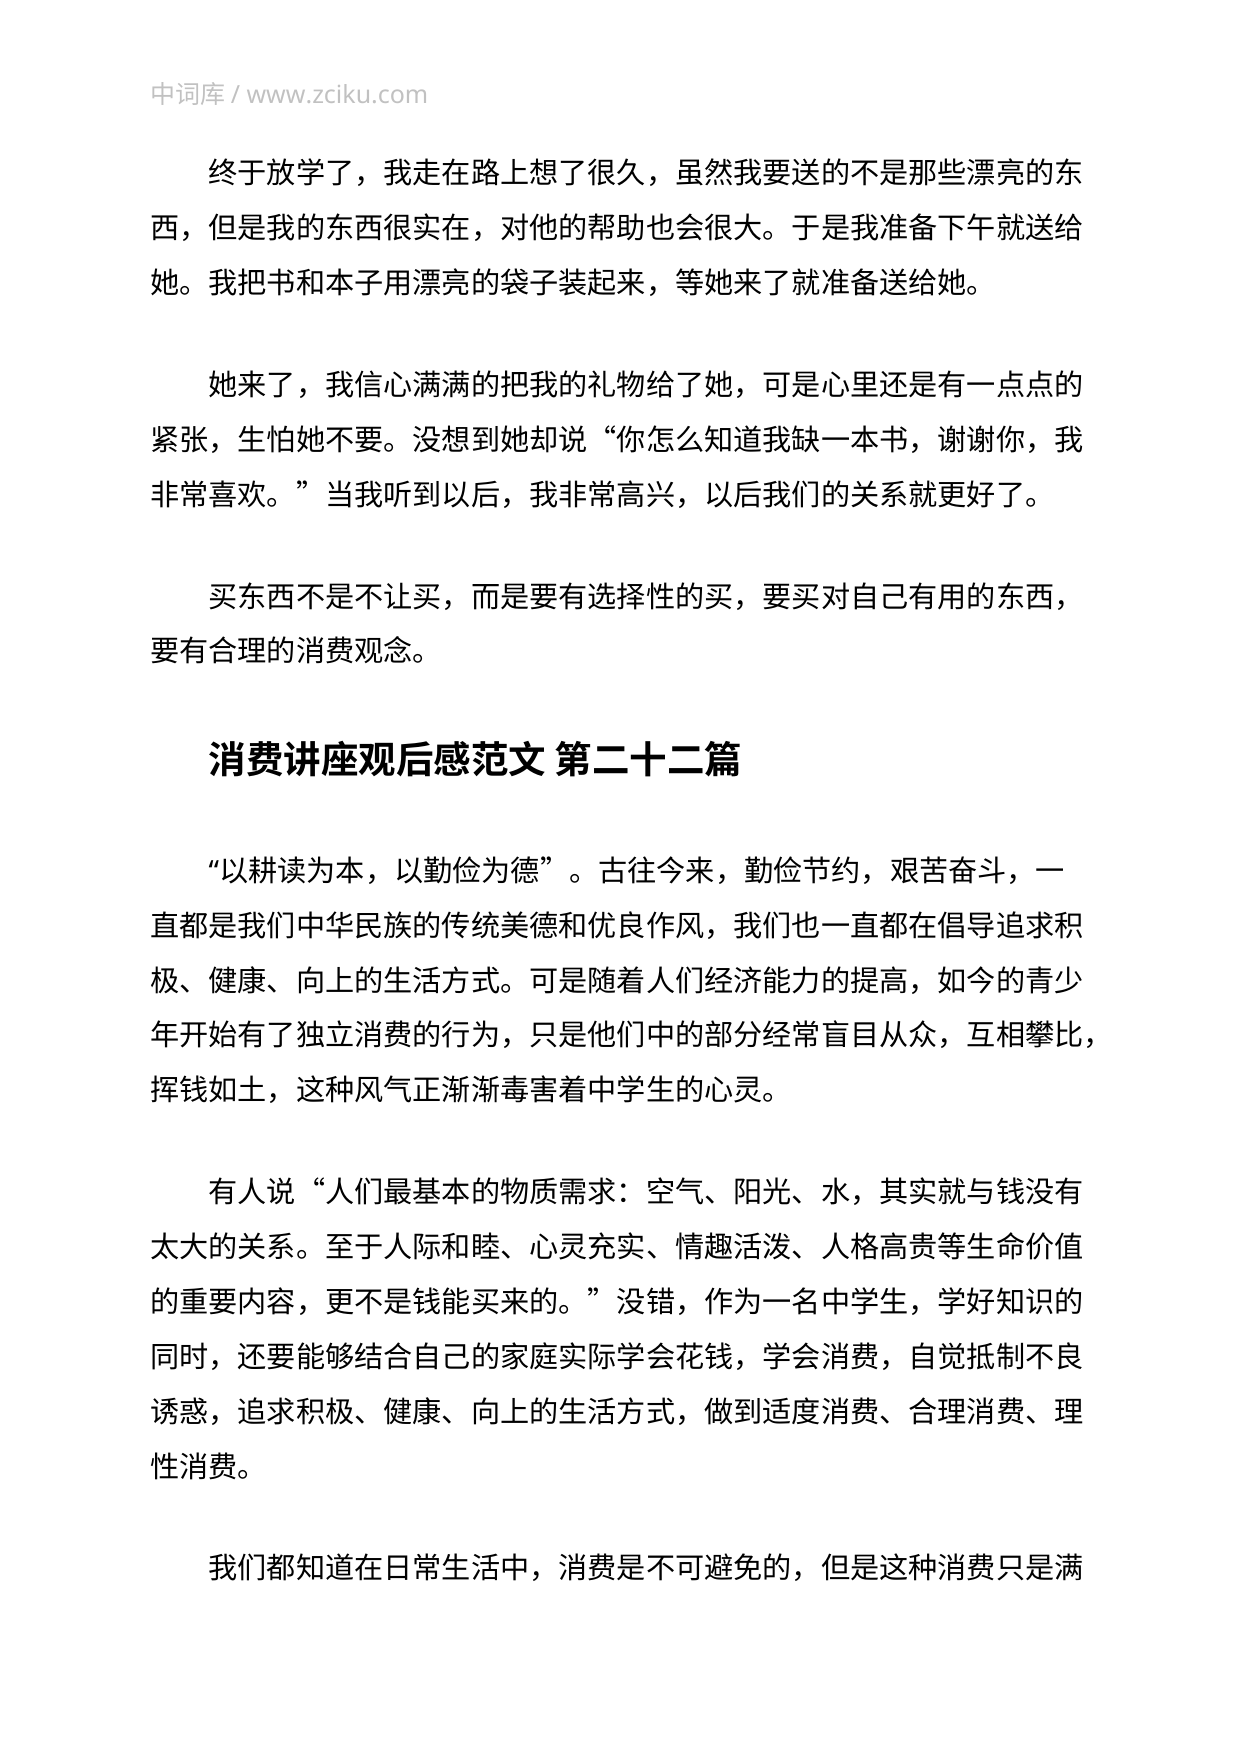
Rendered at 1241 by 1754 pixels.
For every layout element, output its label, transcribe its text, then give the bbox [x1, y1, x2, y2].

text 终于放学了，我走在路上想了很久，虽然我要送的不是那些漂亮的东西，但是我的东西很实在，对他的帮助也会很大。于是我准备下午就送给她。我把书和本子用漂亮的袋子装起来，等她来了就准备送给她。 [150, 150, 1090, 302]
text 有人说“人们最基本的物质需求：空气、阳光、水，其实就与钱没有太大的关系。至于人际和睦、心灵充实、情趣活泼、人格高贵等生命价值的重要内容，更不是钱能买来的。”没错，作为一名中学生，学好知识的同时，还要能够结合自己的家庭实际学会花钱，学会消费，自觉抵制不良诱惑，追求积极、健康、向上的生活方式，做到适度消费、合理消费、理性消费。 [150, 1169, 1090, 1485]
text 消费讲座观后感范文 第二十二篇 [150, 730, 1090, 784]
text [150, 1545, 1090, 1587]
text “以耕读为本，以勤俭为德”。古往今来，勤俭节约，艰苦奋斗，一直都是我们中华民族的传统美德和优良作风，我们也一直都在倡导追求积极、健康、向上的生活方式。可是随着人们经济能力的提高，如今的青少年开始有了独立消费的行为，只是他们中的部分经常盲目从众，互相攀比，挥钱如土，这种风气正渐渐毒害着中学生的心灵。 [150, 847, 1090, 1109]
text 买东西不是不让买，而是要有选择性的买，要买对自己有用的东西，要有合理的消费观念。 [150, 573, 1090, 670]
text 她来了，我信心满满的把我的礼物给了她，可是心里还是有一点点的紧张，生怕她不要。没想到她却说“你怎么知道我缺一本书，谢谢你，我非常喜欢。”当我听到以后，我非常高兴，以后我们的关系就更好了。 [150, 362, 1090, 514]
